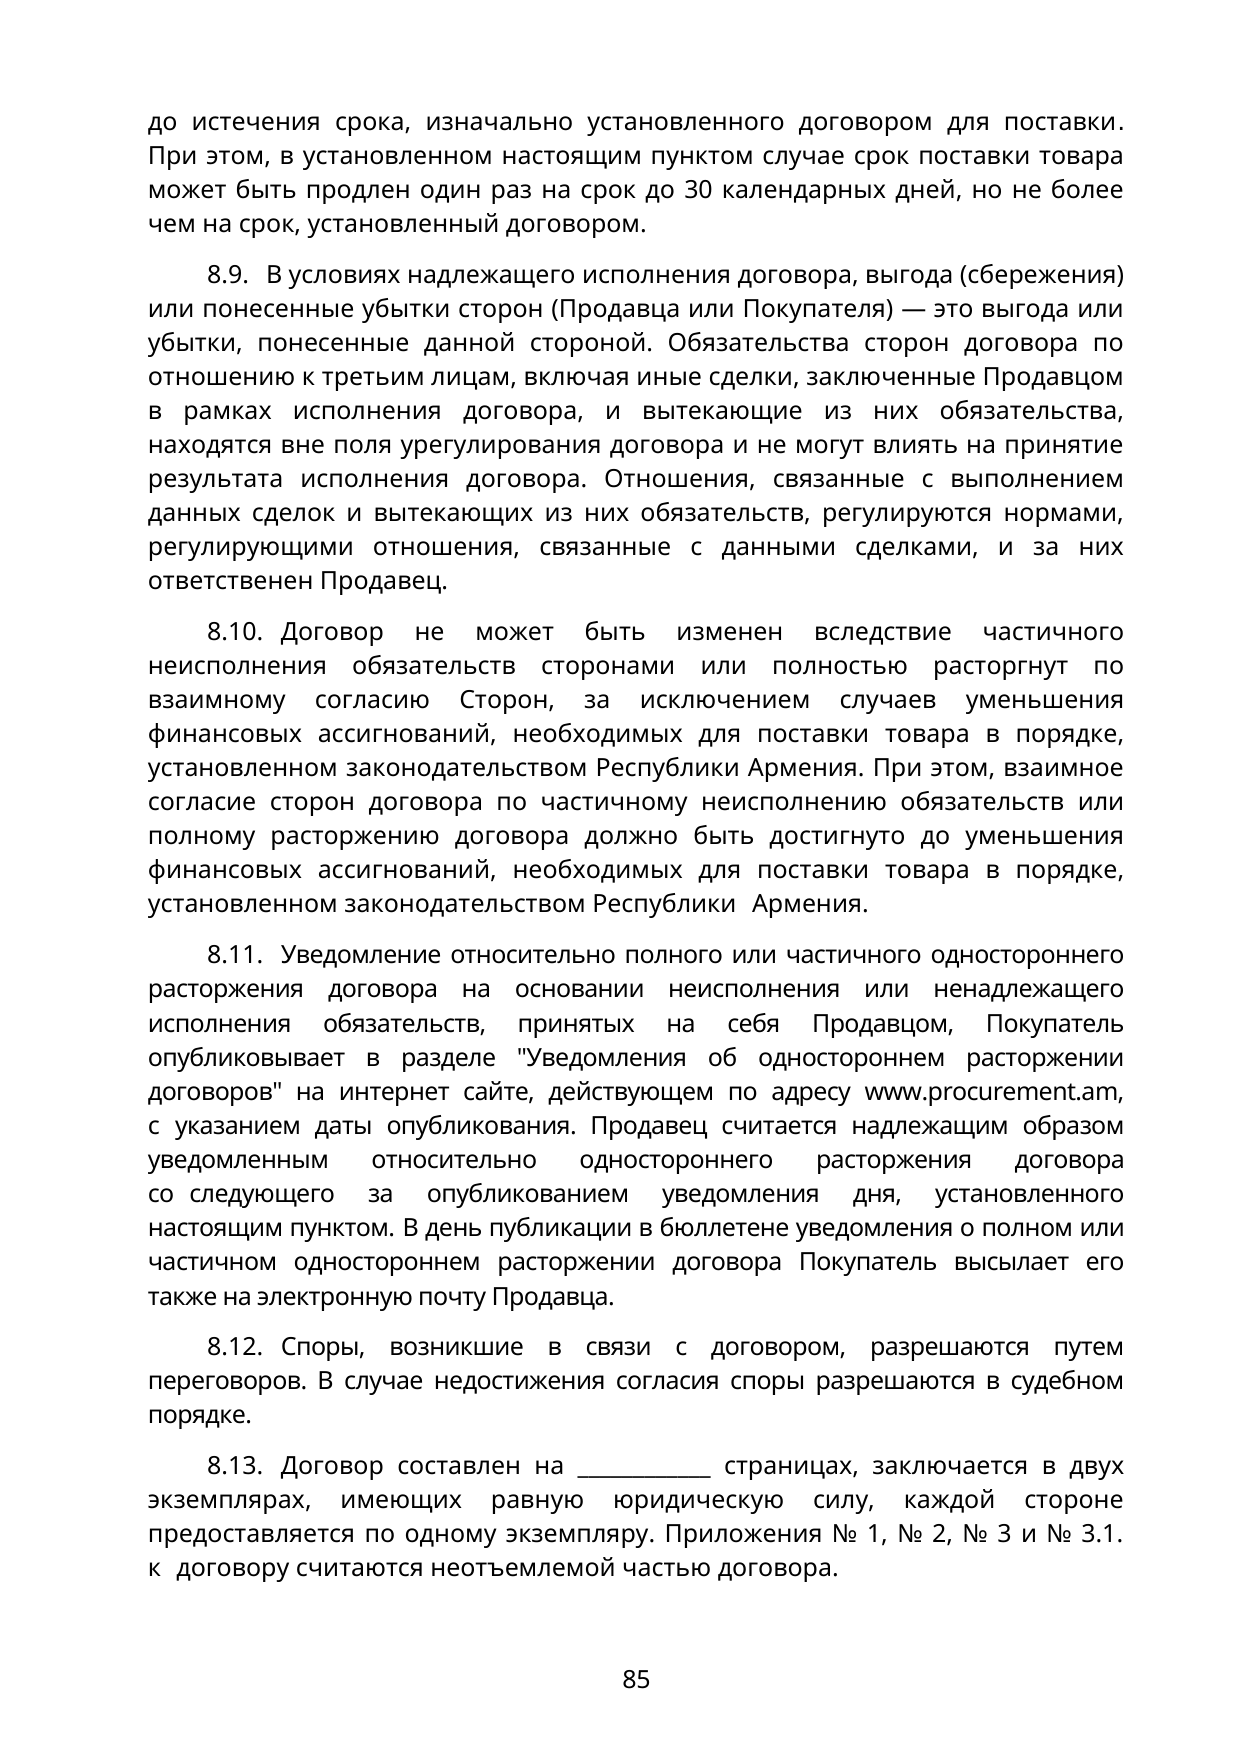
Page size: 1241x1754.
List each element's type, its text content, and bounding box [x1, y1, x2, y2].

text 8.10. Договор не может быть изменен вследствие частичного неисполнения обязательств сторонами или полностью расторгнут по взаимному согласию Сторон, за исключением случаев уменьшения финансовых ассигнований, необходимых для поставки товара в порядке, установленном законодательством Республики Армения. При этом, взаимное согласие сторон договора по частичному неисполнению обязательств или полному расторжению договора должно быть достигнуто до уменьшения финансовых ассигнований, необходимых для поставки товара в порядке, установленном законодательством Республики Армения. [148, 614, 1125, 920]
text 8.9. В условиях надлежащего исполнения договора, выгода (сбережения) или понесенные убытки сторон (Продавца или Покупателя) — это выгода или убытки, понесенные данной стороной. Обязательства сторон договора по отношению к третьим лицам, включая иные сделки, заключенные Продавцом в рамках исполнения договора, и вытекающие из них обязательства, находятся вне поля урегулирования договора и не могут влиять на принятие результата исполнения договора. Отношения, связанные с выполнением данных сделок и вытекающих из них обязательств, регулируются нормами, регулирующими отношения, связанные с данными сделками, и за них ответственен Продавец. [148, 256, 1125, 597]
text 8.13. Договор составлен на ____________ страницах, заключается в двух экземплярах, имеющих равную юридическую силу, каждой стороне предоставляется по одному экземпляру. Приложения № 1, № 2, № 3 и № 3.1. к договору считаются неотъемлемой частью договора. [148, 1448, 1125, 1584]
text 8.11. Уведомление относительно полного или частичного одностороннего расторжения договора на основании неисполнения или ненадлежащего исполнения обязательств, принятых на себя Продавцом, Покупатель опубликовывает в разделе "Уведомления об одностороннем расторжении договоров" на интернет сайте, действующем по адресу www.procurement.am, с указанием даты опубликования. Продавец считается надлежащим образом уведомленным относительно одностороннего расторжения договора со следующего за опубликованием уведомления дня, установленного настоящим пунктом. В день публикации в бюллетене уведомления о полном или частичном одностороннем расторжении договора Покупатель высылает его также на электронную почту Продавца. [148, 937, 1125, 1312]
text 8.12. Споры, возникшие в связи с договором, разрешаются путем переговоров. В случае недостижения согласия споры разрешаются в судебном порядке. [148, 1329, 1125, 1431]
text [148, 103, 1125, 240]
